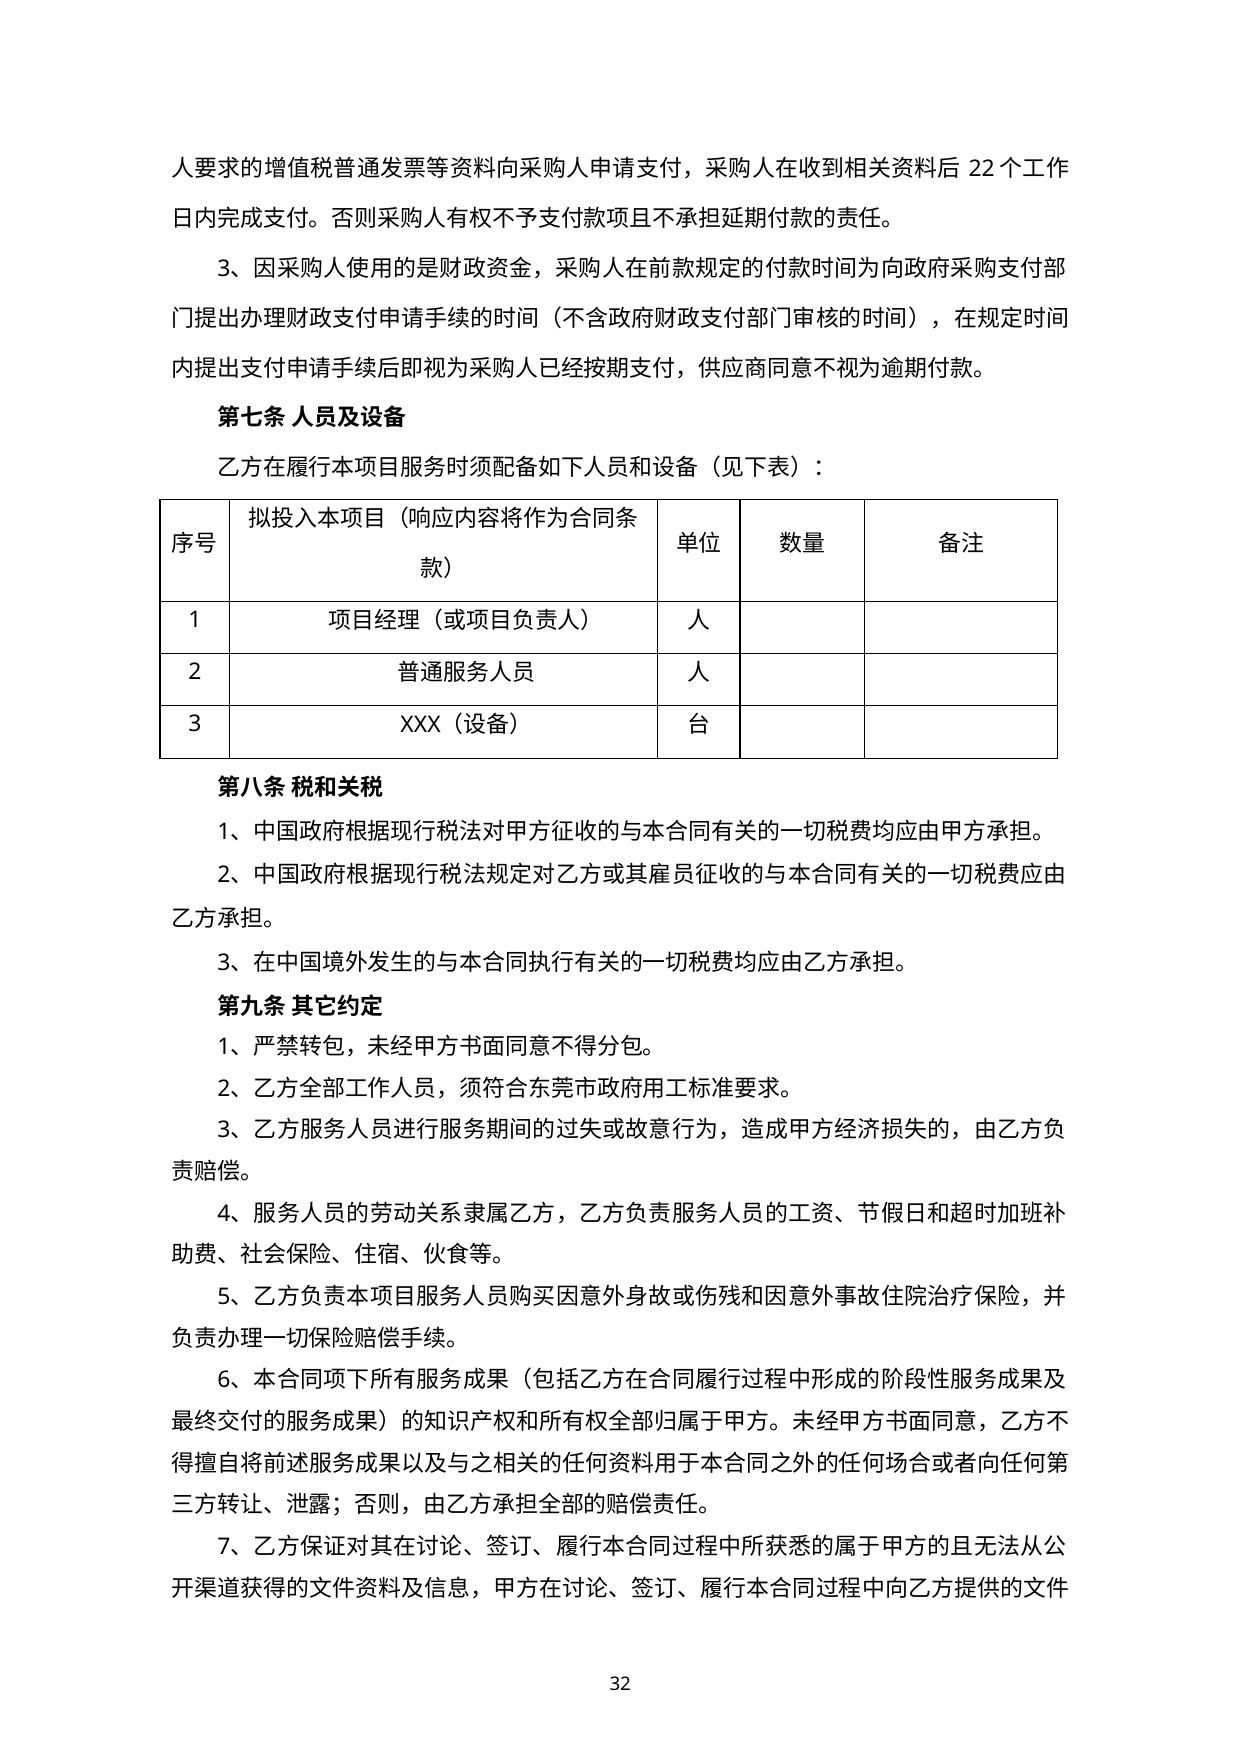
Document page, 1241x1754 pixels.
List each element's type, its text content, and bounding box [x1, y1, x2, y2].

text 第七条 人员及设备 [171, 399, 1069, 432]
table_cell 2 [161, 654, 229, 705]
table_cell 台 [658, 706, 739, 757]
text 3、乙方服务人员进行服务期间的过失或故意行为，造成甲方经济损失的，由乙方负责赔偿。 [171, 1104, 1069, 1188]
text 1、严禁转包，未经甲方书面同意不得分包。 [171, 1021, 1069, 1063]
table_cell XXX（设备） [230, 706, 657, 757]
table_cell 1 [161, 602, 229, 653]
table_cell 人 [658, 602, 739, 653]
table_cell 人 [658, 654, 739, 705]
table_cell [865, 706, 1057, 757]
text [171, 1521, 1069, 1604]
text 1、中国政府根据现行税法对甲方征收的与本合同有关的一切税费均应由甲方承担。 [171, 802, 1069, 846]
table_header 拟投入本项目（响应内容将作为合同条款） [230, 500, 657, 601]
text 第八条 税和关税 [171, 758, 1069, 802]
table_cell 3 [161, 706, 229, 757]
text 2、乙方全部工作人员，须符合东莞市政府用工标准要求。 [171, 1063, 1069, 1104]
table_header 备注 [865, 500, 1057, 601]
table_cell [741, 602, 864, 653]
text 5、乙方负责本项目服务人员购买因意外身故或伤残和因意外事故住院治疗保险，并负责办理一切保险赔偿手续。 [171, 1271, 1069, 1354]
text 2、中国政府根据现行税法规定对乙方或其雇员征收的与本合同有关的一切税费应由乙方承担。 [171, 846, 1069, 933]
text 6、本合同项下所有服务成果（包括乙方在合同履行过程中形成的阶段性服务成果及最终交付的服务成果）的知识产权和所有权全部归属于甲方。未经甲方书面同意，乙方不得擅自将前述服务成果以及与之相关的任何资料用于本合同之外的任何场合或者向任何第三方转让、泄露；否则，由乙方承担全部的赔偿责任。 [171, 1354, 1069, 1521]
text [171, 150, 1069, 233]
text 3、在中国境外发生的与本合同执行有关的一切税费均应由乙方承担。 [171, 933, 1069, 977]
table_header 数量 [741, 500, 864, 601]
table_header 序号 [161, 500, 229, 601]
text 乙方在履行本项目服务时须配备如下人员和设备（见下表）： [171, 449, 1069, 482]
table_cell [741, 706, 864, 757]
table_cell [865, 654, 1057, 705]
table_cell [741, 654, 864, 705]
text 第九条 其它约定 [171, 977, 1069, 1021]
text 3、因采购人使用的是财政资金，采购人在前款规定的付款时间为向政府采购支付部门提出办理财政支付申请手续的时间（不含政府财政支付部门审核的时间），在规定时间内提出支付申请手续后即视为采购人已经按期支付，供应商同意不视为逾期付款。 [171, 250, 1069, 383]
table_cell 项目经理（或项目负责人） [230, 602, 657, 653]
table_cell [865, 602, 1057, 653]
table_cell 普通服务人员 [230, 654, 657, 705]
table_header 单位 [658, 500, 739, 601]
text 4、服务人员的劳动关系隶属乙方，乙方负责服务人员的工资、节假日和超时加班补助费、社会保险、住宿、伙食等。 [171, 1188, 1069, 1271]
